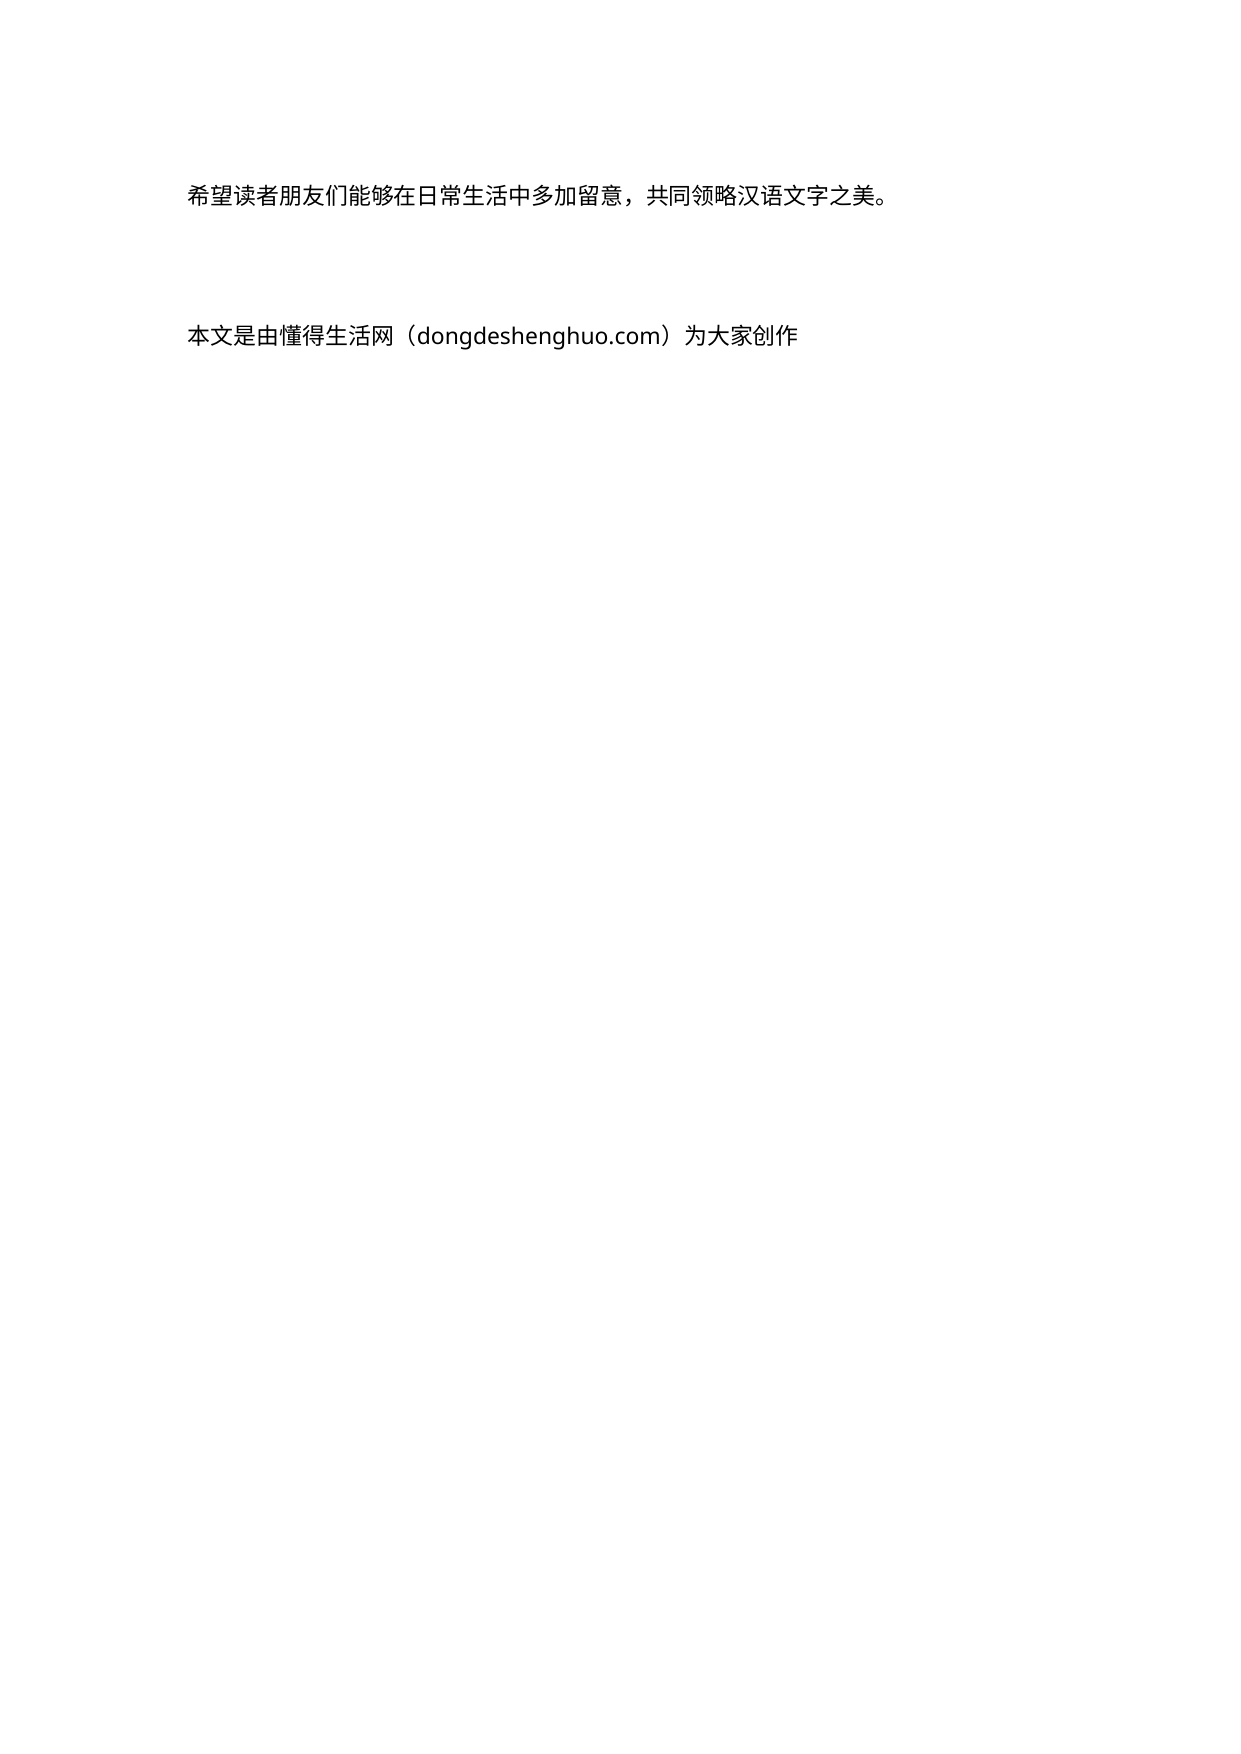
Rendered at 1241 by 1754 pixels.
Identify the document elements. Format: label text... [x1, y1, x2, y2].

text 本文是由懂得生活网（dongdeshenghuo.com）为大家创作 [187, 302, 1053, 367]
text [187, 162, 1053, 227]
